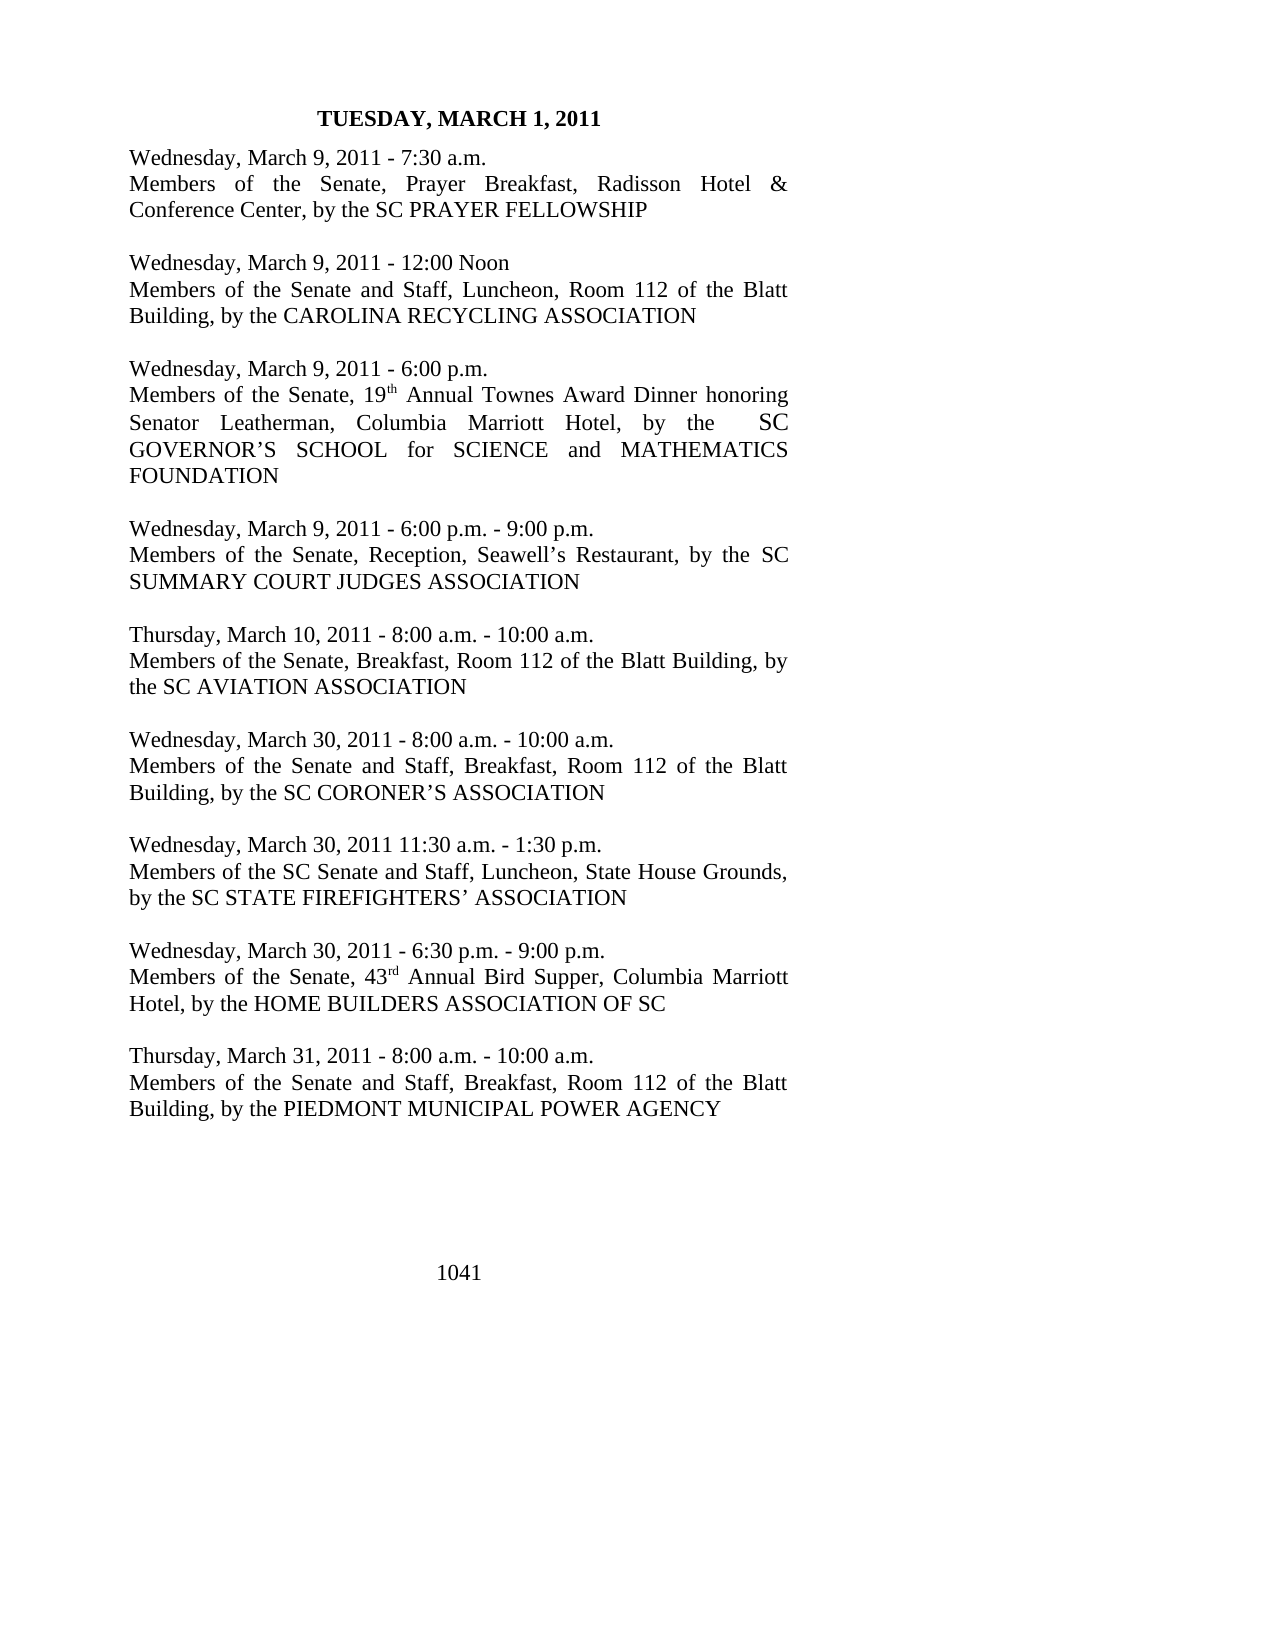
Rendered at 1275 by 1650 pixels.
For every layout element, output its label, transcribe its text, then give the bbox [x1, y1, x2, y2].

text Members of the Senate and Staff, Breakfast, Room 112 of the Blatt Building, by the SC CORONER’S ASSOCIATION [129, 752, 789, 805]
text Members of the Senate, Reception, Seawell’s Restaurant, by the SC SUMMARY COURT JUDGES ASSOCIATION [129, 542, 789, 594]
text Thursday, March 10, 2011 - 8:00 a.m. - 10:00 a.m. [129, 621, 789, 647]
text Members of the Senate and Staff, Luncheon, Room 112 of the Blatt Building, by the CAROLINA RECYCLING ASSOCIATION [129, 276, 789, 328]
text Members of the Senate, Prayer Breakfast, Radisson Hotel & Conference Center, by the SC PRAYER FELLOWSHIP [129, 170, 789, 223]
text Wednesday, March 30, 2011 11:30 a.m. - 1:30 p.m. [129, 831, 789, 858]
text Thursday, March 31, 2011 - 8:00 a.m. - 10:00 a.m. [129, 1042, 789, 1069]
text Wednesday, March 9, 2011 - 12:00 Noon [129, 249, 789, 276]
text Wednesday, March 9, 2011 - 7:30 a.m. [129, 144, 789, 170]
text Members of the Senate, 19th Annual Townes Award Dinner honoring Senator Leatherman, Columbia Marriott Hotel, by the SC GOVERNOR’S SCHOOL for SCIENCE and MATHEMATICS FOUNDATION [129, 381, 789, 489]
text Wednesday, March 9, 2011 - 6:00 p.m. - 9:00 p.m. [129, 515, 789, 542]
text Members of the Senate and Staff, Breakfast, Room 112 of the Blatt Building, by the PIEDMONT MUNICIPAL POWER AGENCY [129, 1069, 789, 1121]
text Wednesday, March 9, 2011 - 6:00 p.m. [129, 355, 789, 381]
text Members of the Senate, 43rd Annual Bird Supper, Columbia Marriott Hotel, by the HOME BUILDERS ASSOCIATION OF SC [129, 963, 789, 1016]
text Members of the Senate, Breakfast, Room 112 of the Blatt Building, by the SC AVIATION ASSOCIATION [129, 647, 789, 700]
text Members of the SC Senate and Staff, Luncheon, State House Grounds, by the SC STATE FIREFIGHTERS’ ASSOCIATION [129, 858, 789, 911]
text Wednesday, March 30, 2011 - 6:30 p.m. - 9:00 p.m. [129, 937, 789, 963]
text Wednesday, March 30, 2011 - 8:00 a.m. - 10:00 a.m. [129, 726, 789, 752]
